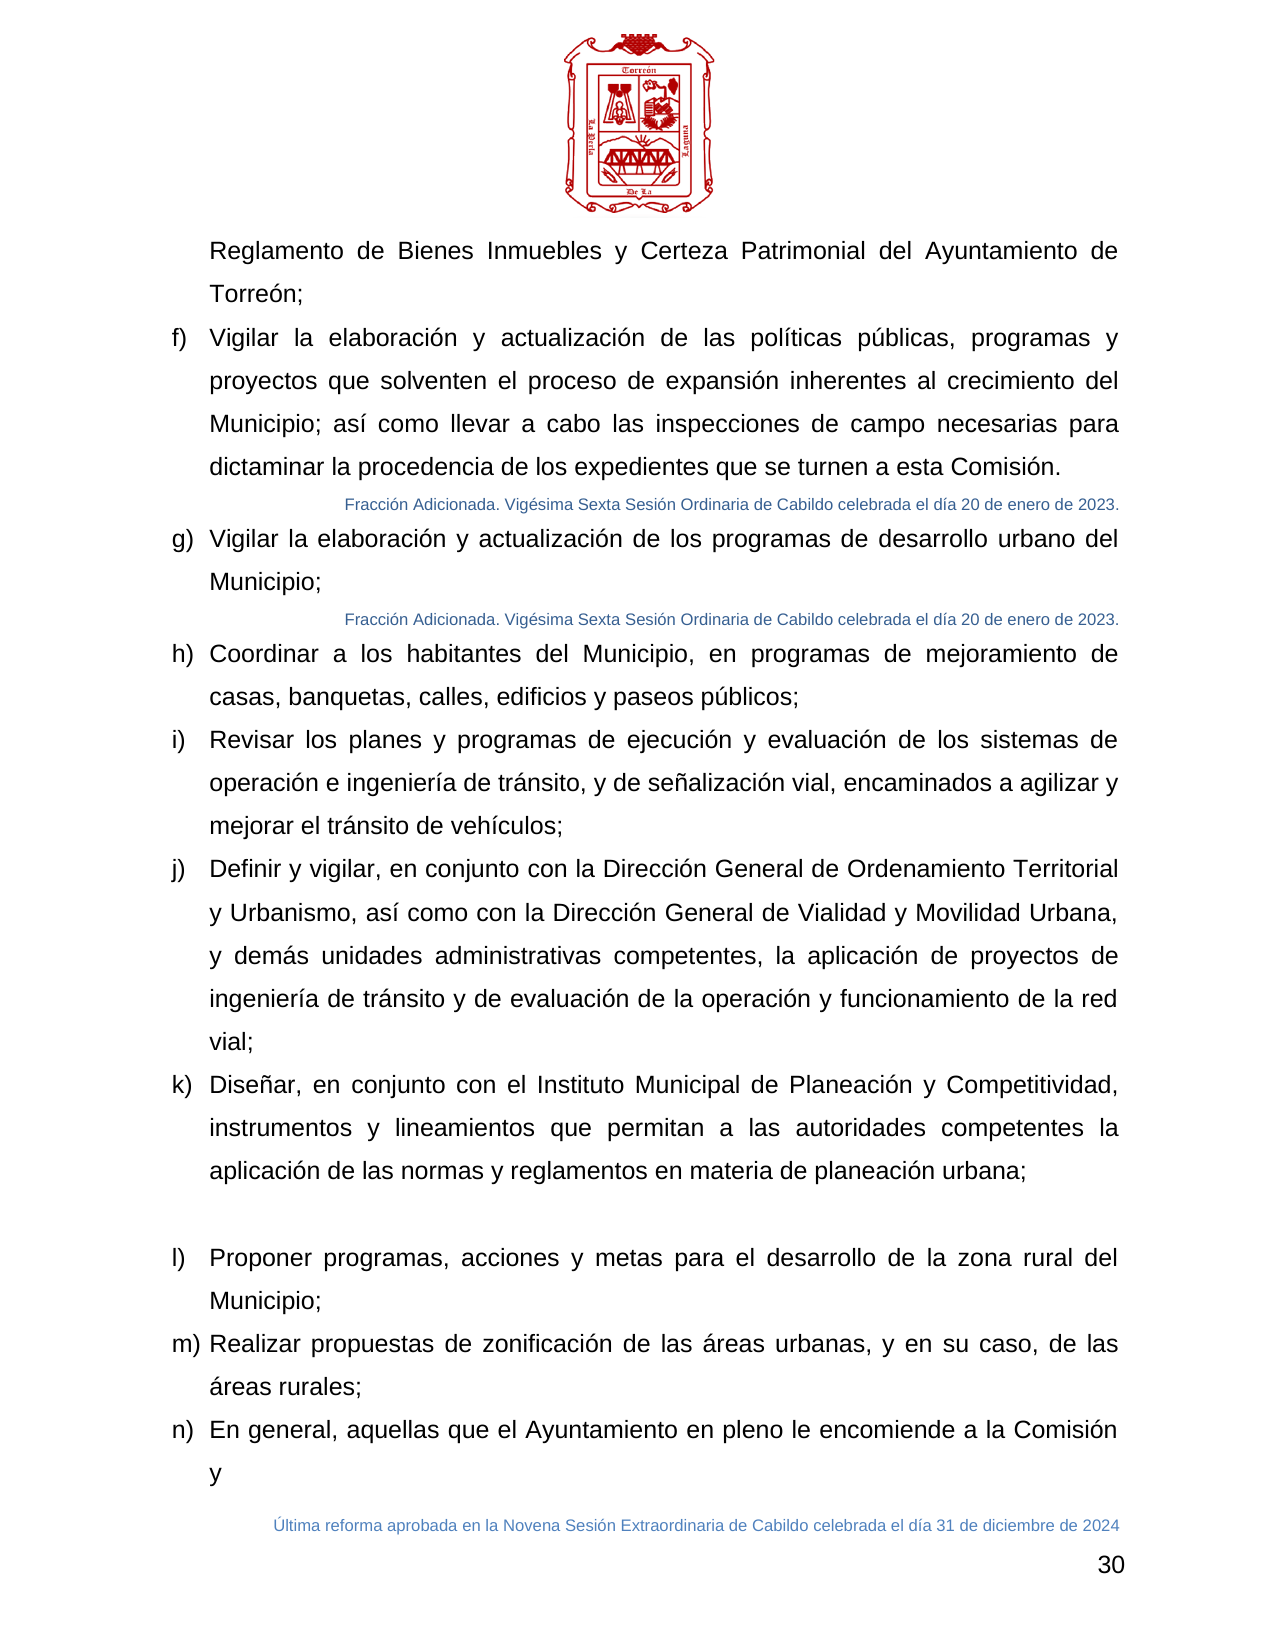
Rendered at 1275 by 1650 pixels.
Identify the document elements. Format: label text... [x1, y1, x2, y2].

list Fracción Adicionada. Vigésima Sexta Sesión Ordinaria de Cabildo celebrada el día 20 de enero de 2023. [209, 610, 1120, 629]
list Vigilar la elaboración y actualización de las políticas públicas, programas y proyectos que solventen el proceso de expansión inherentes al crecimiento del Municipio; así como llevar a cabo las inspecciones de campo necesarias para dictaminar la procedencia de los expedientes que se turnen a esta Comisión. [172, 323, 1120, 481]
list Fracción Adicionada. Vigésima Sexta Sesión Ordinaria de Cabildo celebrada el día 20 de enero de 2023. [209, 495, 1120, 514]
list Proponer programas, acciones y metas para el desarrollo de la zona rural del Municipio; [172, 1243, 1120, 1314]
list Revisar los planes y programas de ejecución y evaluación de los sistemas de operación e ingeniería de tránsito, y de señalización vial, encaminados a agilizar y mejorar el tránsito de vehículos; [172, 725, 1120, 840]
list Coordinar a los habitantes del Municipio, en programas de mejoramiento de casas, banquetas, calles, edificios y paseos públicos; [172, 639, 1120, 711]
list Diseñar, en conjunto con el Instituto Municipal de Planeación y Competitividad, instrumentos y lineamientos que permitan a las autoridades competentes la aplicación de las normas y reglamentos en materia de planeación urbana; [172, 1070, 1120, 1185]
list En general, aquellas que el Ayuntamiento en pleno le encomiende a la Comisión y [172, 1415, 1120, 1487]
list Realizar propuestas de zonificación de las áreas urbanas, y en su caso, de las áreas rurales; [172, 1329, 1120, 1401]
list Vigilar la elaboración y actualización de los programas de desarrollo urbano del Municipio; [172, 524, 1120, 596]
list Definir y vigilar, en conjunto con la Dirección General de Ordenamiento Territorial y Urbanismo, así como con la Dirección General de Vialidad y Movilidad Urbana, y demás unidades administrativas competentes, la aplicación de proyectos de ingeniería de tránsito y de evaluación de la operación y funcionamiento de la red vial; [172, 854, 1120, 1056]
picture [540, 28, 735, 218]
